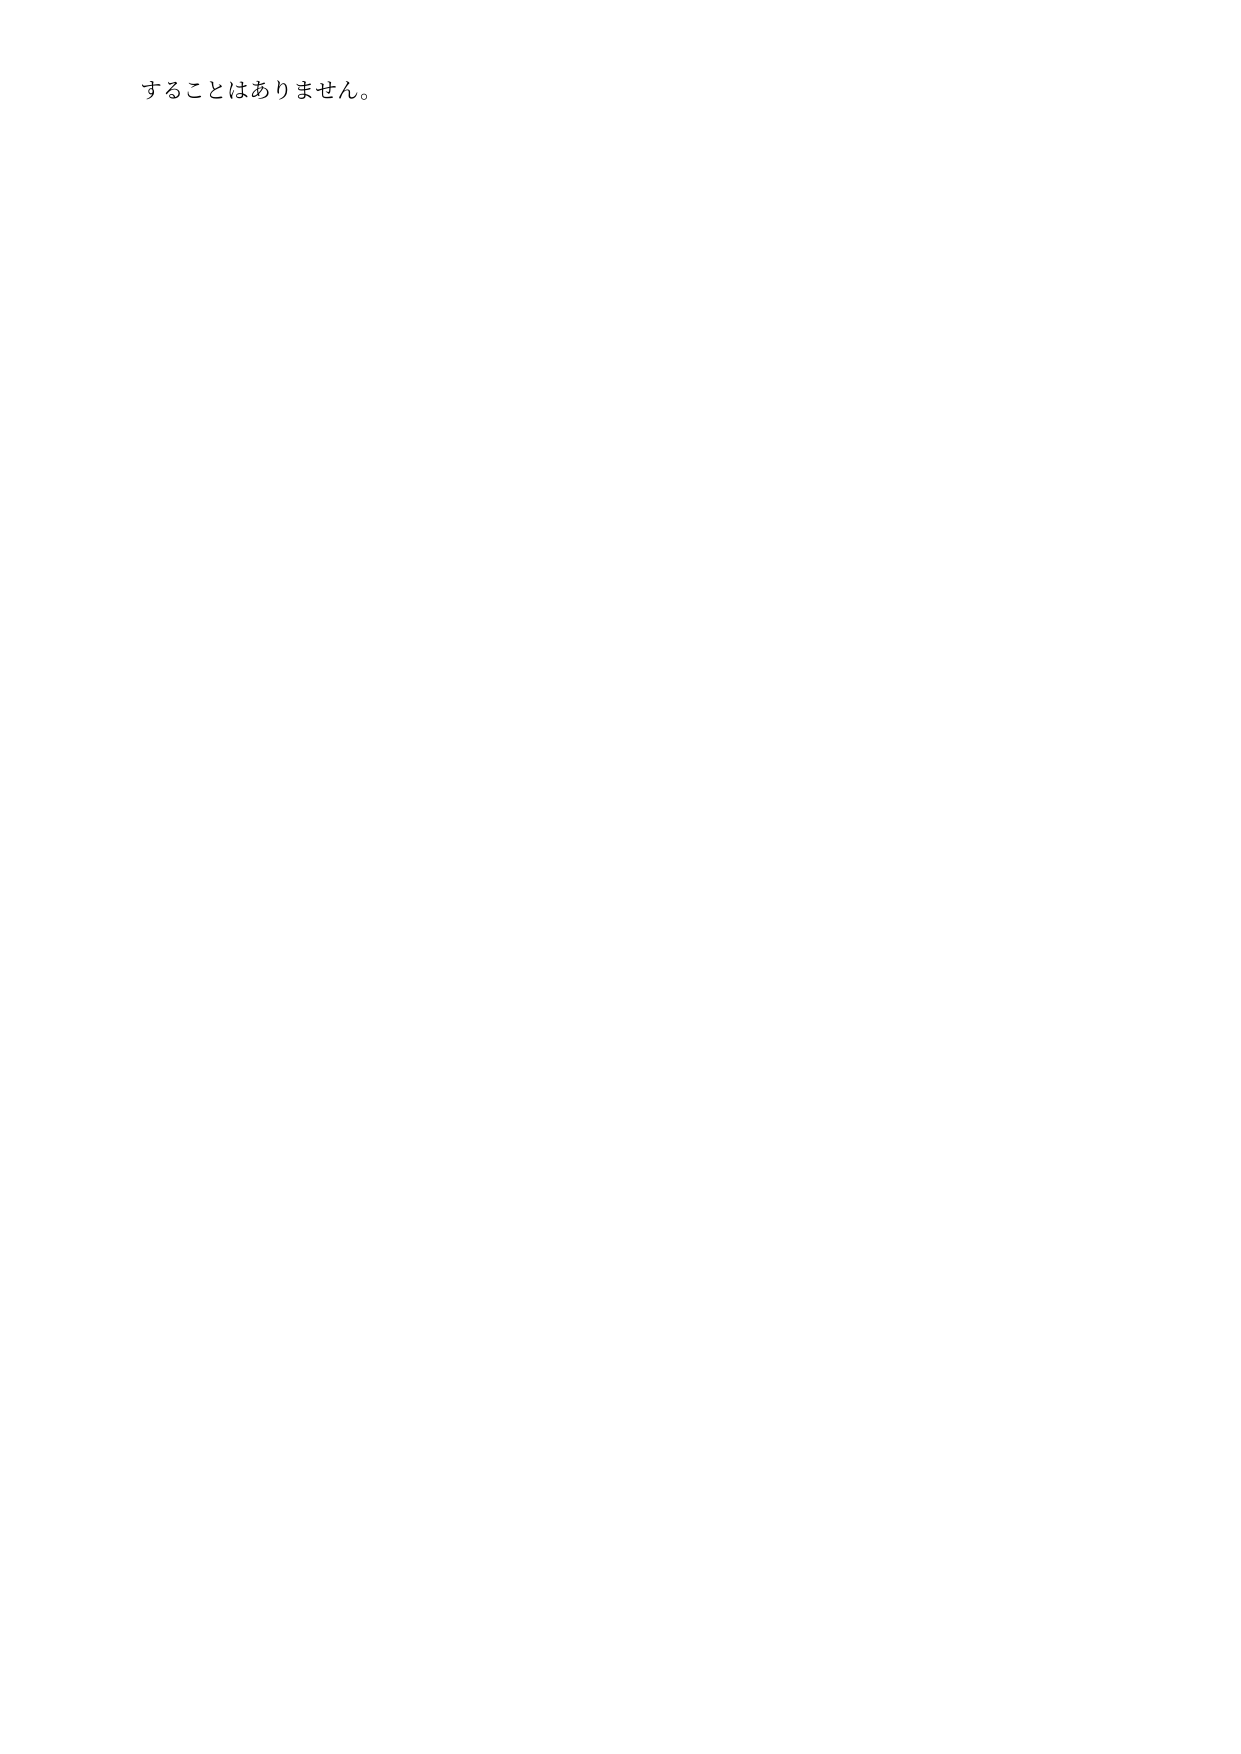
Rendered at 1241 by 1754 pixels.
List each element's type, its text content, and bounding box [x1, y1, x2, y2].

text することはありません。 [140, 72, 1122, 107]
